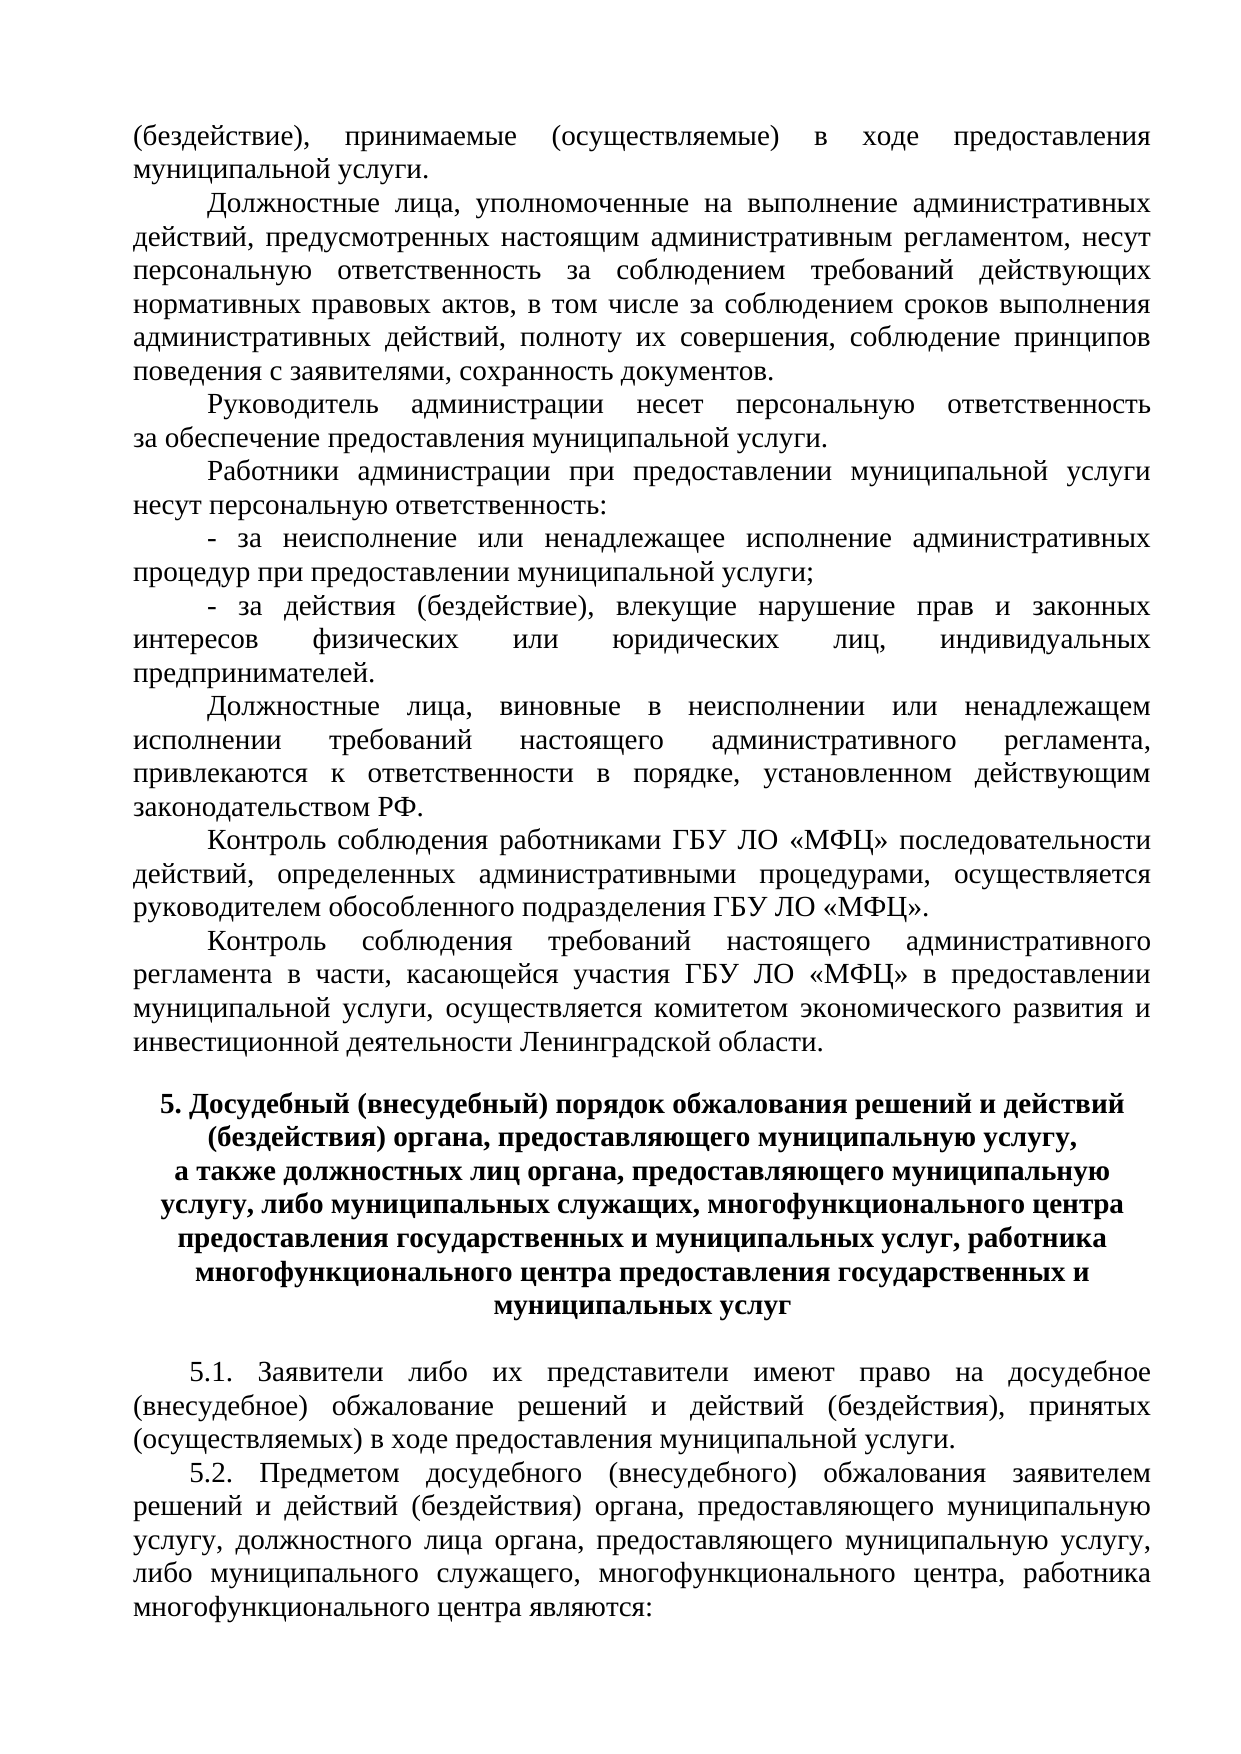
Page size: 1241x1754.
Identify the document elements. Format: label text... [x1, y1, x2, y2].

text 5.2. Предметом досудебного (внесудебного) обжалования заявителем решений и действий (бездействия) органа, предоставляющего муниципальную услугу, должностного лица органа, предоставляющего муниципальную услугу, либо муниципального служащего, многофункционального центра, работника многофункционального центра являются: [133, 1455, 1152, 1623]
title - за неисполнение или ненадлежащее исполнение административных процедур при предоставлении муниципальной услуги; [133, 521, 1152, 588]
title Руководитель администрации несет персональную ответственность за обеспечение предоставления муниципальной услуги. [133, 386, 1152, 453]
title Должностные лица, уполномоченные на выполнение административных действий, предусмотренных настоящим административным регламентом, несут персональную ответственность за соблюдением требований действующих нормативных правовых актов, в том числе за соблюдением сроков выполнения административных действий, полноту их совершения, соблюдение принципов поведения с заявителями, сохранность документов. [133, 185, 1152, 386]
title Контроль соблюдения требований настоящего административного регламента в части, касающейся участия ГБУ ЛО «МФЦ» в предоставлении муниципальной услуги, осуществляется комитетом экономического развития и инвестиционной деятельности Ленинградской области. [133, 923, 1152, 1057]
title Работники администрации при предоставлении муниципальной услуги несут персональную ответственность: [133, 453, 1152, 521]
title Должностные лица, виновные в неисполнении или ненадлежащем исполнении требований настоящего административного регламента, привлекаются к ответственности в порядке, установленном действующим законодательством РФ. [133, 688, 1152, 822]
text а также должностных лиц органа, предоставляющего муниципальную услугу, либо муниципальных служащих, многофункционального центра предоставления государственных и муниципальных услуг, работника многофункционального центра предоставления государственных и муниципальных услуг [133, 1153, 1152, 1321]
text 5.1. Заявители либо их представители имеют право на досудебное (внесудебное) обжалование решений и действий (бездействия), принятых (осуществляемых) в ходе предоставления муниципальной услуги. [133, 1354, 1152, 1455]
title Контроль соблюдения работниками ГБУ ЛО «МФЦ» последовательности действий, определенных административными процедурами, осуществляется руководителем обособленного подразделения ГБУ ЛО «МФЦ». [133, 822, 1152, 923]
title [133, 118, 1152, 185]
subtitle 5. Досудебный (внесудебный) порядок обжалования решений и действий (бездействия) органа, предоставляющего муниципальную услугу, [133, 1086, 1152, 1153]
title - за действия (бездействие), влекущие нарушение прав и законных интересов физических или юридических лиц, индивидуальных предпринимателей. [133, 588, 1152, 688]
